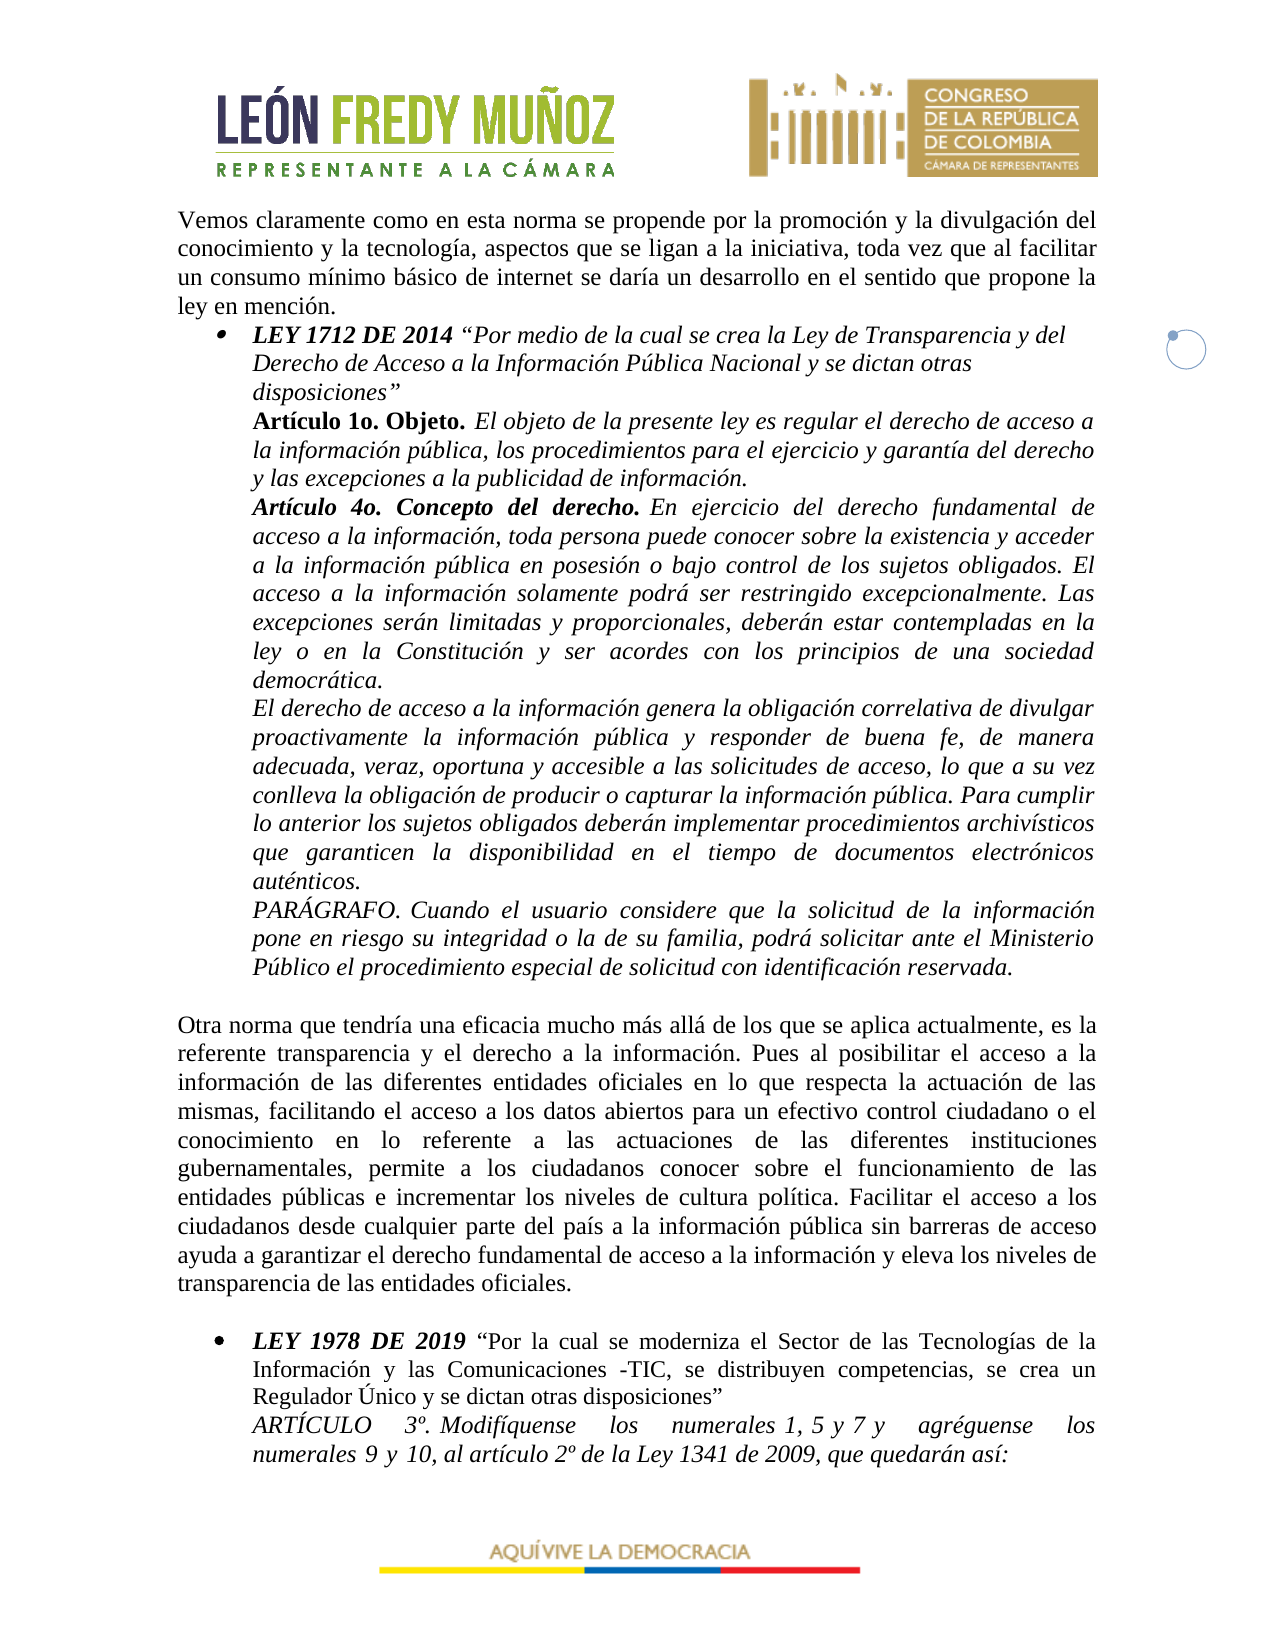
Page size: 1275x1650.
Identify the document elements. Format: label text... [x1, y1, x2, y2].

text Vemos claramente como en esta norma se propende por la promoción y la divulgación del conocimiento y la tecnología, aspectos que se ligan a la iniciativa, toda vez que al facilitar un consumo mínimo básico de internet se daría un desarrollo en el sentido que propone la ley en mención. [177, 205, 1098, 320]
text Artículo 1o. Objeto. El objeto de la presente ley es regular el derecho de acceso a la información pública, los procedimientos para el ejercicio y garantía del derecho y las excepciones a la publicidad de información. [252, 406, 1098, 492]
list LEY 1712 DE 2014 “Por medio de la cual se crea la Ley de Transparencia y del Derecho de Acceso a la Información Pública Nacional y se dictan otras disposiciones” [215, 320, 1098, 406]
text ARTÍCULO 3º. Modifíquense los numerales 1, 5 y 7 y agréguense los numerales 9 y 10, al artículo 2º de la Ley 1341 de 2009, que quedarán así: [252, 1410, 1098, 1467]
text Artículo 4o. Concepto del derecho. En ejercicio del derecho fundamental de acceso a la información, toda persona puede conocer sobre la existencia y acceder a la información pública en posesión o bajo control de los sujetos obligados. El acceso a la información solamente podrá ser restringido excepcionalmente. Las excepciones serán limitadas y proporcionales, deberán estar contempladas en la ley o en la Constitución y ser acordes con los principios de una sociedad democrática. [252, 492, 1098, 693]
text PARÁGRAFO. Cuando el usuario considere que la solicitud de la información pone en riesgo su integridad o la de su familia, podrá solicitar ante el Ministerio Público el procedimiento especial de solicitud con identificación reservada. [252, 895, 1098, 981]
text El derecho de acceso a la información genera la obligación correlativa de divulgar proactivamente la información pública y responder de buena fe, de manera adecuada, veraz, oportuna y accesible a las solicitudes de acceso, lo que a su vez conlleva la obligación de producir o capturar la información pública. Para cumplir lo anterior los sujetos obligados deberán implementar procedimientos archivísticos que garanticen la disponibilidad en el tiempo de documentos electrónicos auténticos. [252, 693, 1098, 895]
list LEY 1978 DE 2019 “Por la cual se moderniza el Sector de las Tecnologías de la Información y las Comunicaciones -TIC, se distribuyen competencias, se crea un Regulador Único y se dictan otras disposiciones” [215, 1326, 1098, 1410]
picture [215, 86, 614, 177]
picture [749, 73, 1098, 177]
picture [364, 1532, 876, 1577]
text Otra norma que tendría una eficacia mucho más allá de los que se aplica actualmente, es la referente transparencia y el derecho a la información. Pues al posibilitar el acceso a la información de las diferentes entidades oficiales en lo que respecta la actuación de las mismas, facilitando el acceso a los datos abiertos para un efectivo control ciudadano o el conocimiento en lo referente a las actuaciones de las diferentes instituciones gubernamentales, permite a los ciudadanos conocer sobre el funcionamiento de las entidades públicas e incrementar los niveles de cultura política. Facilitar el acceso a los ciudadanos desde cualquier parte del país a la información pública sin barreras de acceso ayuda a garantizar el derecho fundamental de acceso a la información y eleva los niveles de transparencia de las entidades oficiales. [177, 1010, 1098, 1297]
